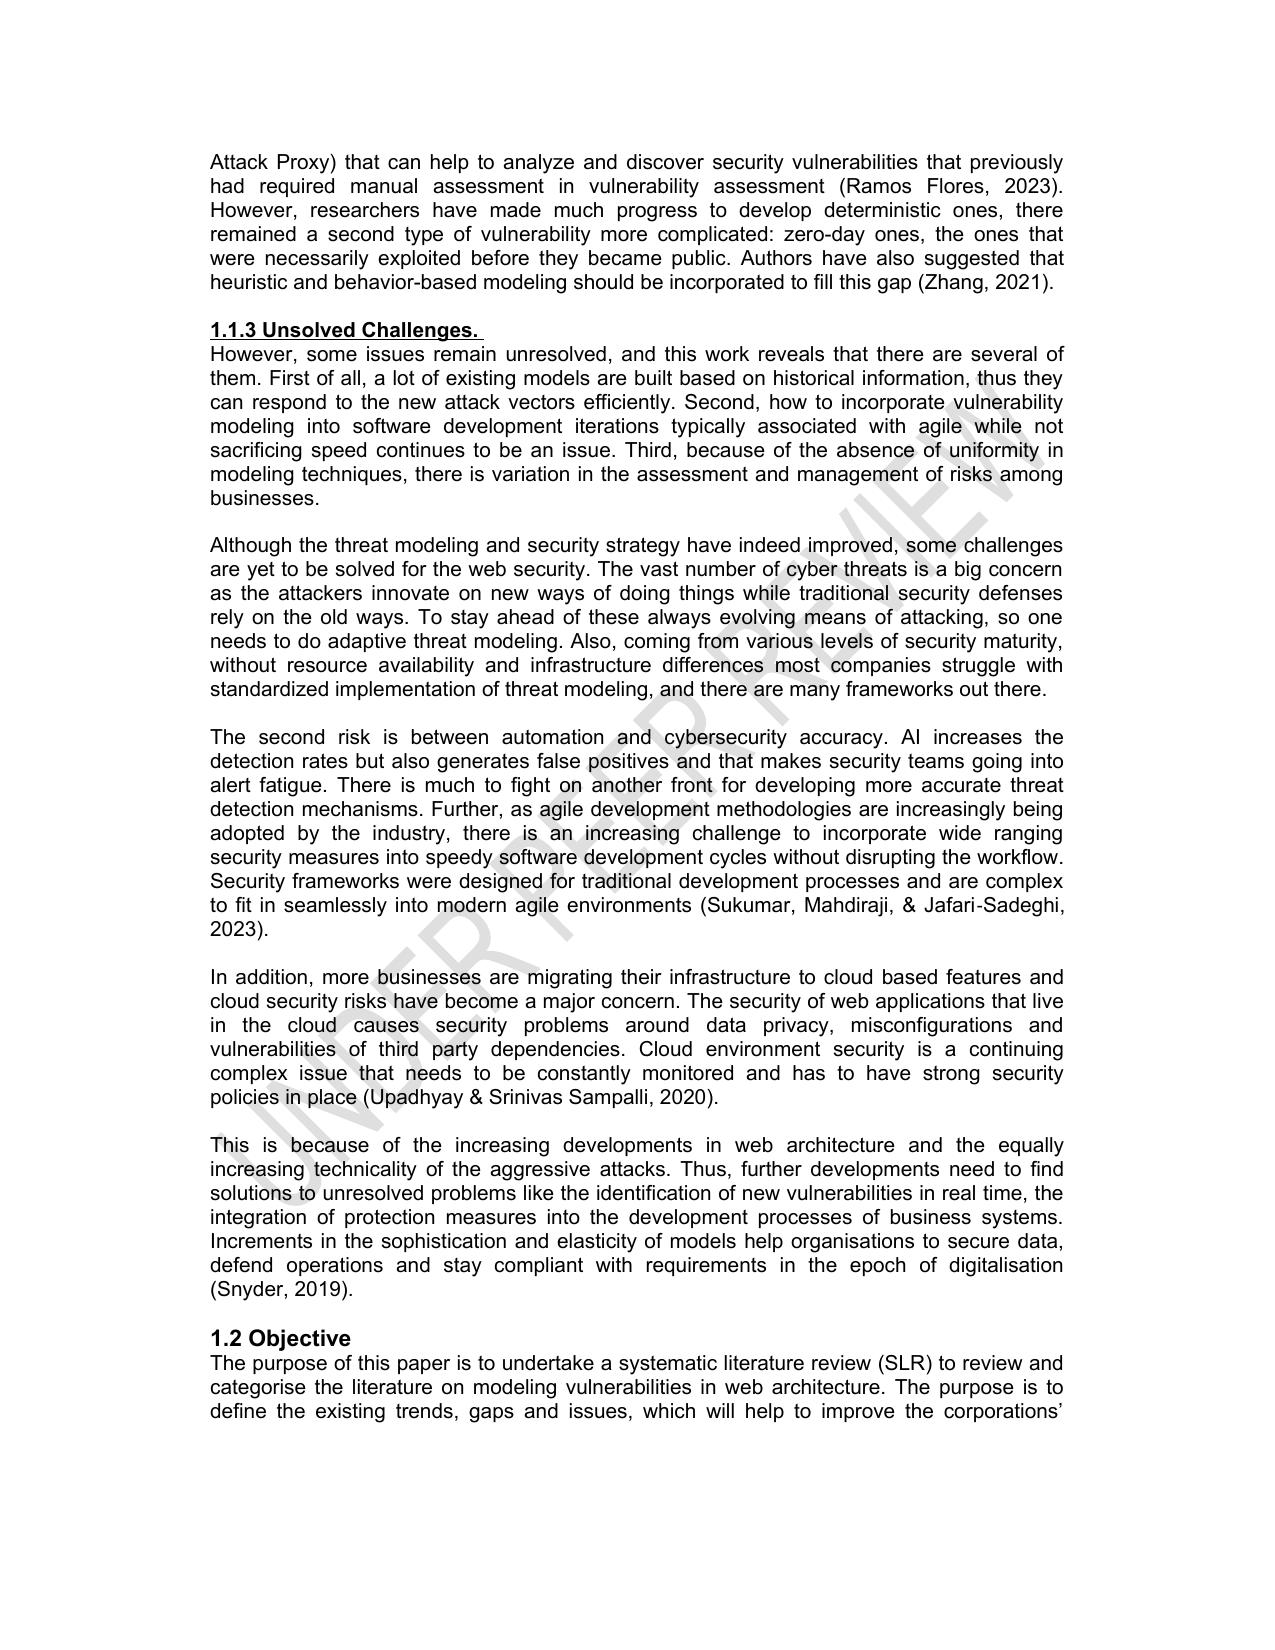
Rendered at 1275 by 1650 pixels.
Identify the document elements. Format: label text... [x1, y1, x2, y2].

text 1.2 Objective [210, 1324, 1065, 1351]
text The second risk is between automation and cybersecurity accuracy. AI increases the detection rates but also generates false positives and that makes security teams going into alert fatigue. There is much to fight on another front for developing more accurate threat detection mechanisms. Further, as agile development methodologies are increasingly being adopted by the industry, there is an increasing challenge to incorporate wide ranging security measures into speedy software development cycles without disrupting the workflow. Security frameworks were designed for traditional development processes and are complex to fit in seamlessly into modern agile environments (Sukumar, Mahdiraji, & Jafari‐Sadeghi, 2023). [210, 725, 1065, 941]
text Although the threat modeling and security strategy have indeed improved, some challenges are yet to be solved for the web security. The vast number of cyber threats is a big concern as the attackers innovate on new ways of doing things while traditional security defenses rely on the old ways. To stay ahead of these always evolving means of attacking, so one needs to do adaptive threat modeling. Also, coming from various levels of security maturity, without resource availability and infrastructure differences most companies struggle with standardized implementation of threat modeling, and there are many frameworks out there. [210, 533, 1065, 701]
text This is because of the increasing developments in web architecture and the equally increasing technicality of the aggressive attacks. Thus, further developments need to find solutions to unresolved problems like the identification of new vulnerabilities in real time, the integration of protection measures into the development processes of business systems. Increments in the sophistication and elasticity of models help organisations to secure data, defend operations and stay compliant with requirements in the epoch of digitalisation (Snyder, 2019). [210, 1133, 1065, 1301]
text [210, 150, 1065, 294]
text However, some issues remain unresolved, and this work reveals that there are several of them. First of all, a lot of existing models are built based on historical information, thus they can respond to the new attack vectors efficiently. Second, how to incorporate vulnerability modeling into software development iterations typically associated with agile while not sacrificing speed continues to be an issue. Third, because of the absence of uniformity in modeling techniques, there is variation in the assessment and management of risks among businesses. [210, 342, 1065, 509]
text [210, 1351, 1065, 1423]
text In addition, more businesses are migrating their infrastructure to cloud based features and cloud security risks have become a major concern. The security of web applications that live in the cloud causes security problems around data privacy, misconfigurations and vulnerabilities of third party dependencies. Cloud environment security is a continuing complex issue that needs to be constantly monitored and has to have strong security policies in place (Upadhyay & Srinivas Sampalli, 2020). [210, 965, 1065, 1109]
text 1.1.3 Unsolved Challenges. [210, 318, 1065, 342]
